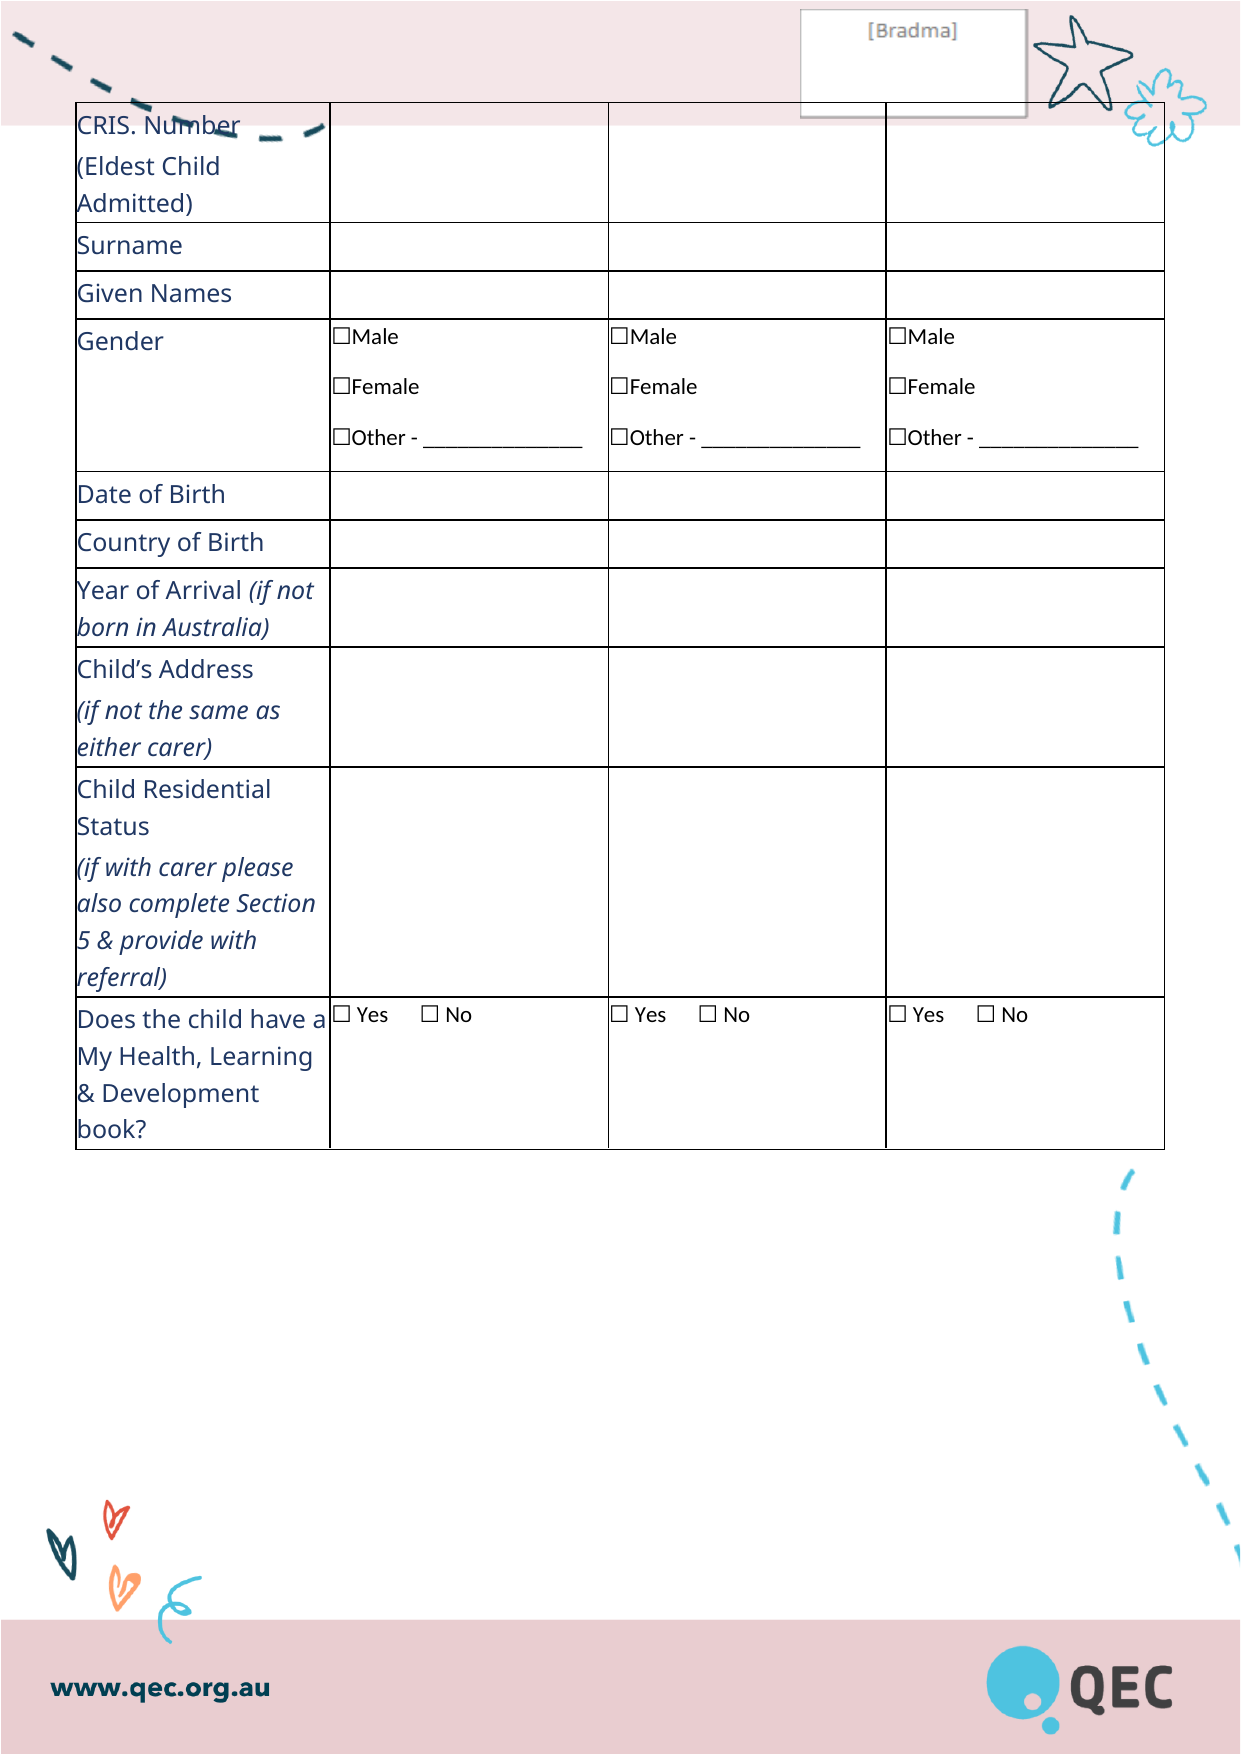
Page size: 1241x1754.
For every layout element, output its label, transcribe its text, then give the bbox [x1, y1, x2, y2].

table_cell Child’s Address (if not the same as either carer) [77, 648, 329, 766]
table_cell ​​☐​ Yes ​☐​ No [887, 998, 1164, 1148]
table_cell [331, 648, 608, 766]
table_cell [609, 272, 885, 318]
table_cell ​​☐​Male ​​☐​Female ​​☐​Other - ______________ [609, 320, 885, 471]
picture [1, 1, 1241, 1754]
table_cell [331, 521, 608, 567]
table_cell [609, 103, 885, 222]
table_cell Surname [77, 223, 329, 270]
table_cell ​​☐​ Yes ​☐​ No [609, 998, 885, 1148]
table_cell Gender [77, 320, 329, 471]
table_cell ​​☐​ Yes ​☐​ No [331, 998, 608, 1148]
table_cell Given Names [77, 272, 329, 318]
table_cell CRIS. Number (Eldest Child Admitted) [77, 103, 329, 222]
table_cell [609, 648, 885, 766]
table_cell ​​☐​Male ​​☐​Female ​​☐​Other - ______________ [331, 320, 608, 471]
table_cell Year of Arrival (if not born in Australia) [77, 569, 329, 646]
table_cell [331, 472, 608, 519]
table_cell [609, 472, 885, 519]
table_cell [887, 569, 1164, 646]
table_cell [331, 103, 608, 222]
table_cell [331, 223, 608, 270]
table_cell Date of Birth [77, 472, 329, 519]
table_cell [887, 223, 1164, 270]
table_cell [609, 223, 885, 270]
table_cell [609, 521, 885, 567]
table_cell [887, 521, 1164, 567]
table_cell [887, 648, 1164, 766]
table_cell [887, 103, 1164, 222]
table_cell Does the child have a My Health, Learning & Development book? [77, 998, 329, 1148]
table_cell [331, 768, 608, 996]
table_cell [887, 272, 1164, 318]
table_cell [331, 569, 608, 646]
table_cell [609, 768, 885, 996]
table_cell Child Residential Status (if with carer please also complete Section 5 & provide with referral) [77, 768, 329, 996]
table_cell [609, 569, 885, 646]
table_cell [887, 768, 1164, 996]
table_cell [887, 472, 1164, 519]
table_cell ​​☐​Male ​​☐​Female ​​☐​Other - ______________ [887, 320, 1164, 471]
table_cell [331, 272, 608, 318]
table_cell Country of Birth [77, 521, 329, 567]
